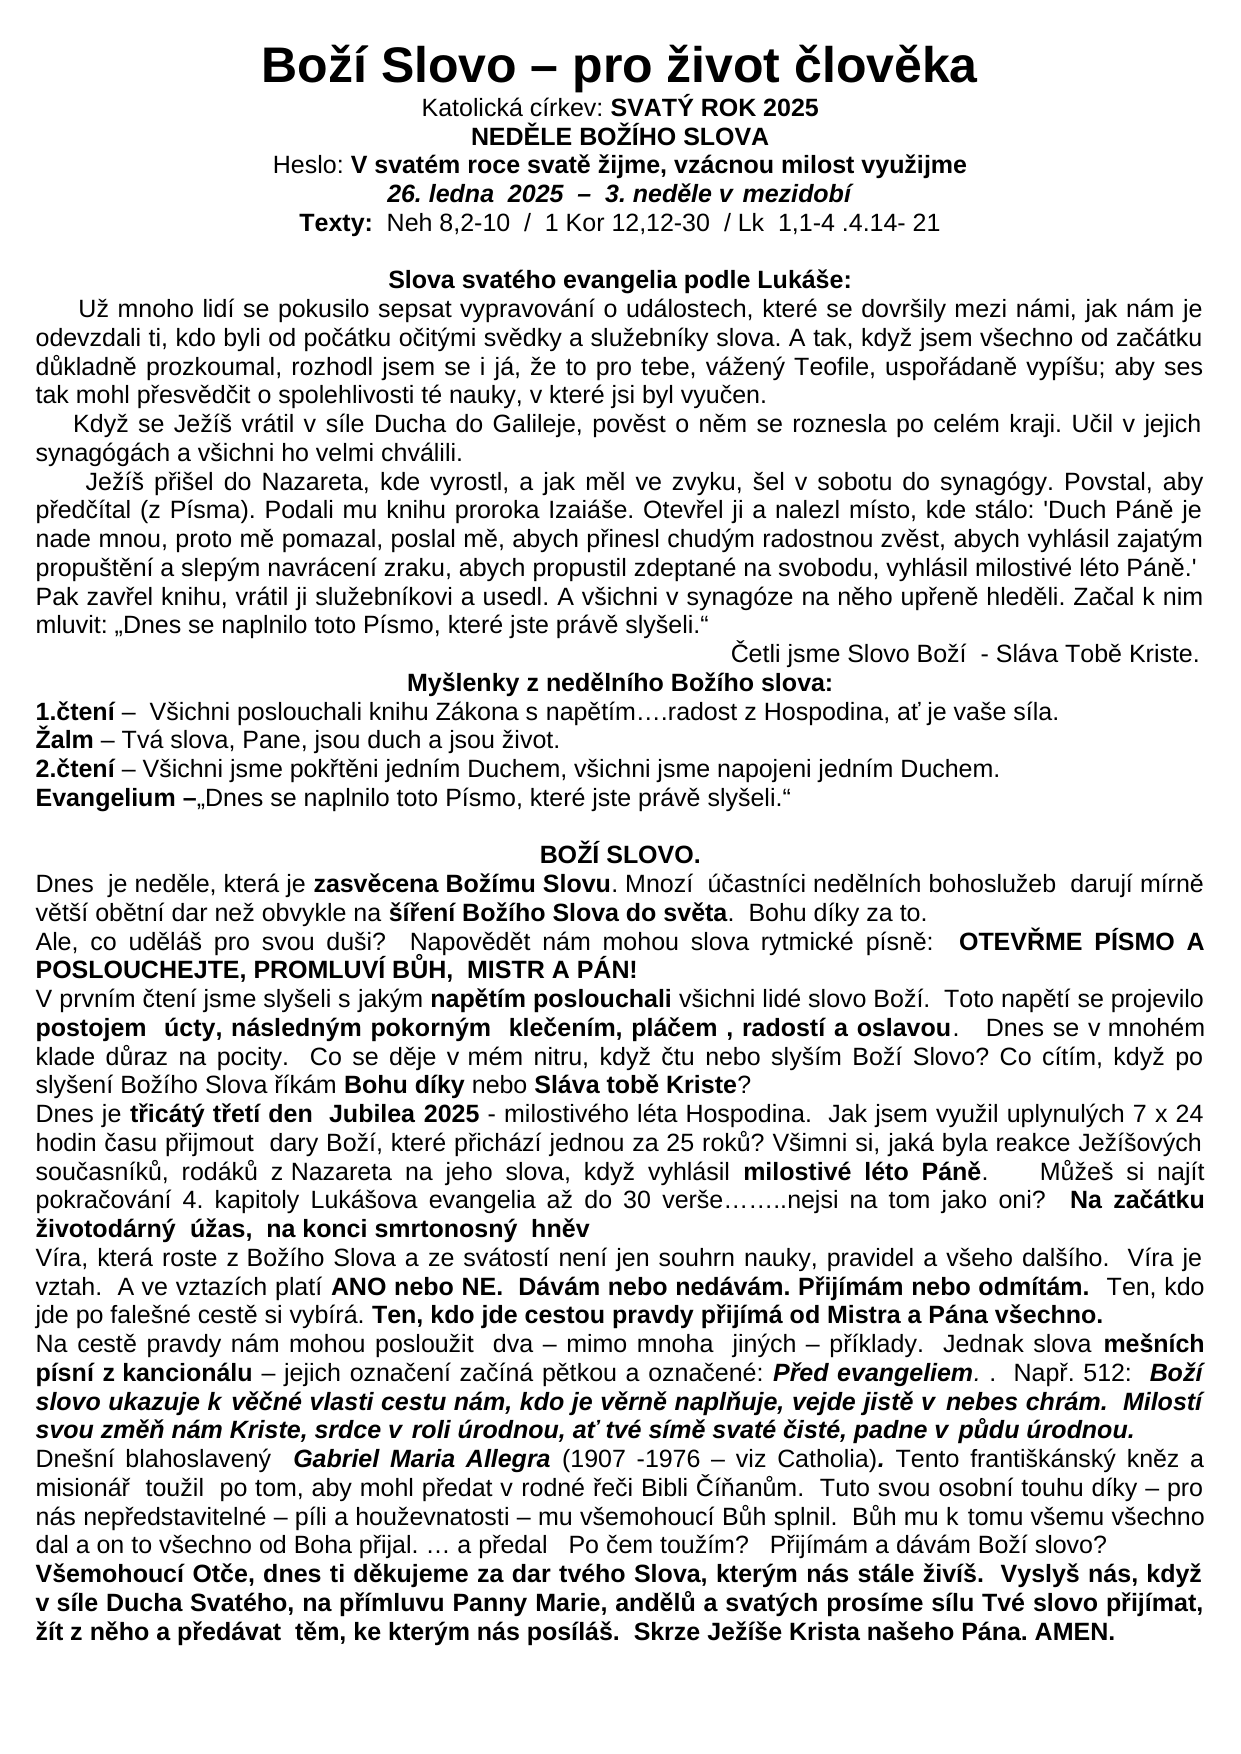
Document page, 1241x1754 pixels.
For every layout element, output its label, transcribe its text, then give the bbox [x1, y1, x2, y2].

text Dnes je neděle, která je zasvěcena Božímu Slovu. Mnozí účastníci nedělních bohoslužeb darují mírně větší obětní dar než obvykle na šíření Božího Slova do světa. Bohu díky za to. [35, 869, 1205, 927]
text Evangelium –„Dnes se naplnilo toto Písmo, které jste právě slyšeli.“ [35, 783, 1205, 812]
text Dnes je třicátý třetí den Jubilea 2025 - milostivého léta Hospodina. Jak jsem využil uplynulých 7 x 24 hodin času přijmout dary Boží, které přichází jednou za 25 roků? Všimni si, jaká byla reakce Ježíšových současníků, rodáků z Nazareta na jeho slova, když vyhlásil milostivé léto Páně. Můžeš si najít pokračování 4. kapitoly Lukášova evangelia až do 30 verše……..nejsi na tom jako oni? Na začátku životodárný úžas, na konci smrtonosný hněv [35, 1099, 1205, 1243]
text 26. ledna 2025 – 3. neděle v mezidobí [35, 179, 1205, 208]
text Ale, co uděláš pro svou duši? Napovědět nám mohou slova rytmické písně: OTEVŘME PÍSMO A POSLOUCHEJTE, PROMLUVÍ BŮH, MISTR A PÁN! [35, 927, 1205, 984]
text Heslo: V svatém roce svatě žijme, vzácnou milost využijme [35, 150, 1205, 179]
text Texty: Neh 8,2-10 / 1 Kor 12,12-30 / Lk 1,1-4 .4.14- 21 [35, 208, 1205, 237]
text Žalm – Tvá slova, Pane, jsou duch a jsou život. [35, 725, 1205, 754]
text Všemohoucí Otče, dnes ti děkujeme za dar tvého Slova, kterým nás stále živíš. Vyslyš nás, když v síle Ducha Svatého, na přímluvu Panny Marie, andělů a svatých prosíme sílu Tvé slovo přijímat, žít z něho a předávat těm, ke kterým nás posíláš. Skrze Ježíše Krista našeho Pána. AMEN. [35, 1559, 1205, 1645]
text V prvním čtení jsme slyšeli s jakým napětím poslouchali všichni lidé slovo Boží. Toto napětí se projevilo postojem úcty, následným pokorným klečením, pláčem , radostí a oslavou. Dnes se v mnohém klade důraz na pocity. Co se děje v mém nitru, když čtu nebo slyším Boží Slovo? Co cítím, když po slyšení Božího Slova říkám Bohu díky nebo Sláva tobě Kriste? [35, 984, 1205, 1099]
text Myšlenky z nedělního Božího slova: [35, 668, 1205, 697]
text Víra, která roste z Božího Slova a ze svátostí není jen souhrn nauky, pravidel a všeho dalšího. Víra je vztah. A ve vztazích platí ANO nebo NE. Dávám nebo nedávám. Přijímám nebo odmítám. Ten, kdo jde po falešné cestě si vybírá. Ten, kdo jde cestou pravdy přijímá od Mistra a Pána všechno. [35, 1243, 1205, 1329]
text Ježíš přišel do Nazareta, kde vyrostl, a jak měl ve zvyku, šel v sobotu do synagógy. Povstal, aby předčítal (z Písma). Podali mu knihu proroka Izaiáše. Otevřel ji a nalezl místo, kde stálo: 'Duch Páně je nade mnou, proto mě pomazal, poslal mě, abych přinesl chudým radostnou zvěst, abych vyhlásil zajatým propuštění a slepým navrácení zraku, abych propustil zdeptané na svobodu, vyhlásil milostivé léto Páně.' [35, 467, 1205, 582]
text Četli jsme Slovo Boží - Sláva Tobě Kriste. [35, 639, 1205, 668]
text Dnešní blahoslavený Gabriel Maria Allegra (1907 -1976 – viz Catholia). Tento františkánský kněz a misionář toužil po tom, aby mohl předat v rodné řeči Bibli Číňanům. Tuto svou osobní touhu díky – pro nás nepředstavitelné – píli a houževnatosti – mu všemohoucí Bůh splnil. Bůh mu k tomu všemu všechno dal a on to všechno od Boha přijal. … a předal Po čem toužím? Přijímám a dávám Boží slovo? [35, 1444, 1205, 1559]
text Když se Ježíš vrátil v síle Ducha do Galileje, pověst o něm se roznesla po celém kraji. Učil v jejich synagógách a všichni ho velmi chválili. [35, 409, 1205, 467]
text Na cestě pravdy nám mohou posloužit dva – mimo mnoha jiných – příklady. Jednak slova mešních písní z kancionálu – jejich označení začíná pětkou a označené: Před evangeliem. . Např. 512: Boží slovo ukazuje k věčné vlasti cestu nám, kdo je věrně naplňuje, vejde jistě v nebes chrám. Milostí svou změň nám Kriste, srdce v roli úrodnou, ať tvé símě svaté čisté, padne v půdu úrodnou. [35, 1329, 1205, 1444]
text Pak zavřel knihu, vrátil ji služebníkovi a usedl. A všichni v synagóze na něho upřeně hleděli. Začal k nim mluvit: „Dnes se naplnilo toto Písmo, které jste právě slyšeli.“ [35, 582, 1205, 639]
text Slova svatého evangelia podle Lukáše: [35, 265, 1205, 294]
text Boží Slovo – pro život člověka [35, 35, 1205, 93]
text BOŽÍ SLOVO. [35, 840, 1205, 869]
text Už mnoho lidí se pokusilo sepsat vypravování o událostech, které se dovršily mezi námi, jak nám je odevzdali ti, kdo byli od počátku očitými svědky a služebníky slova. A tak, když jsem všechno od začátku důkladně prozkoumal, rozhodl jsem se i já, že to pro tebe, vážený Teofile, uspořádaně vypíšu; aby ses tak mohl přesvědčit o spolehlivosti té nauky, v které jsi byl vyučen. [35, 294, 1205, 409]
text NEDĚLE BOŽÍHO SLOVA [35, 122, 1205, 150]
text 1.čtení – Všichni poslouchali knihu Zákona s napětím….radost z Hospodina, ať je vaše síla. [35, 697, 1205, 725]
text Katolická církev: SVATÝ ROK 2025 [35, 93, 1205, 122]
text 2.čtení – Všichni jsme pokřtěni jedním Duchem, všichni jsme napojeni jedním Duchem. [35, 754, 1205, 783]
